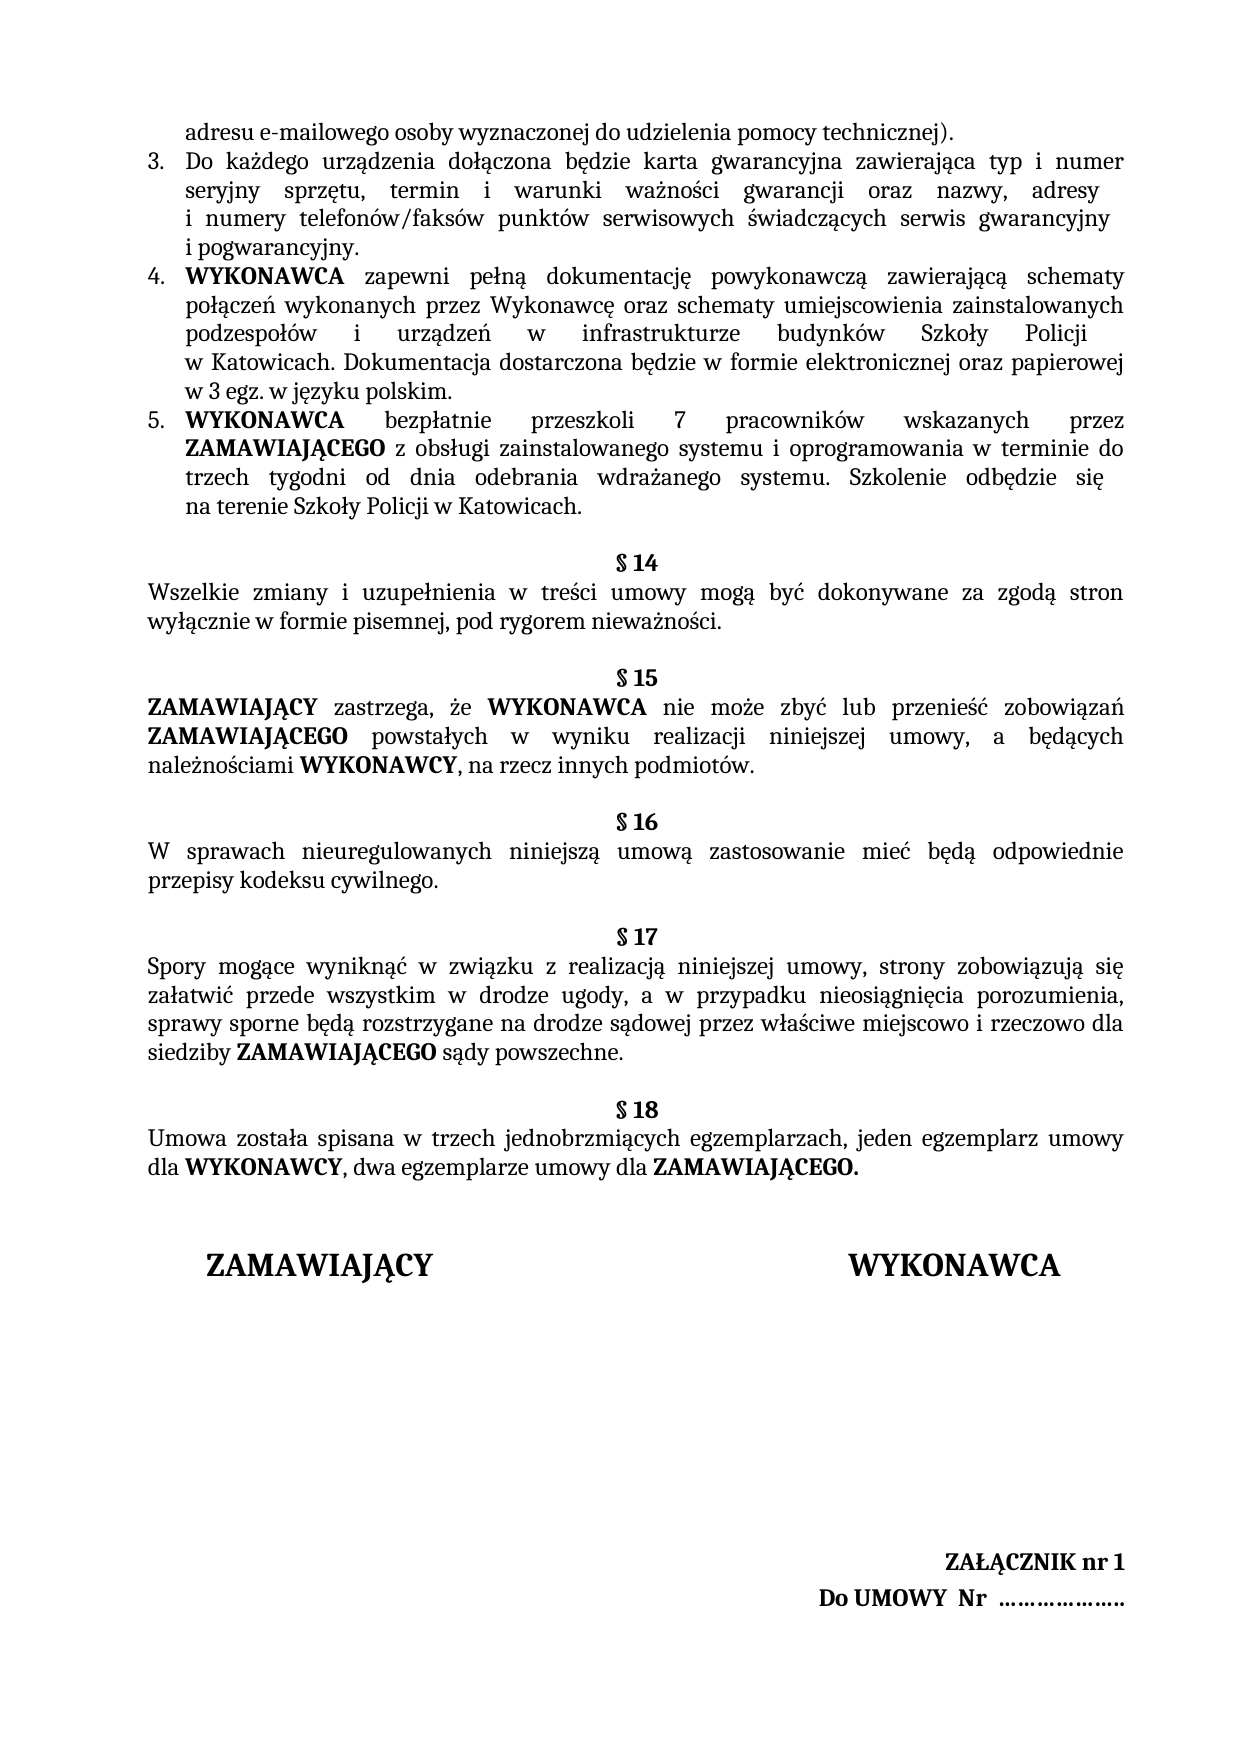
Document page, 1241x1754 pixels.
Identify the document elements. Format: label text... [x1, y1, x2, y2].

text § 18 [148, 1096, 1125, 1124]
text W sprawach nieuregulowanych niniejszą umową zastosowanie mieć będą odpowiednie przepisy kodeksu cywilnego. [148, 837, 1125, 894]
list WYKONAWCA bezpłatnie przeszkoli 7 pracowników wskazanych przez ZAMAWIAJĄCEGO z obsługi zainstalowanego systemu i oprogramowania w terminie do trzech tygodni od dnia odebrania wdrażanego systemu. Szkolenie odbędzie się na terenie Szkoły Policji w Katowicach. [148, 406, 1125, 521]
text ZAŁĄCZNIK nr 1 [150, 1548, 1125, 1577]
text ZAMAWIAJĄCY zastrzega, że WYKONAWCA nie może zbyć lub przenieść zobowiązań ZAMAWIAJĄCEGO powstałych w wyniku realizacji niniejszej umowy, a będących należnościami WYKONAWCY, na rzecz innych podmiotów. [148, 693, 1125, 779]
text § 16 [148, 808, 1125, 837]
text § 17 [148, 923, 1125, 952]
subtitle ZAMAWIAJĄCY WYKONAWCA [148, 1246, 1125, 1285]
list WYKONAWCA zapewni pełną dokumentację powykonawczą zawierającą schematy połączeń wykonanych przez Wykonawcę oraz schematy umiejscowienia zainstalowanych podzespołów i urządzeń w infrastrukturze budynków Szkoły Policji w Katowicach. Dokumentacja dostarczona będzie w formie elektronicznej oraz papierowej w 3 egz. w języku polskim. [148, 262, 1125, 406]
text Spory mogące wyniknąć w związku z realizacją niniejszej umowy, strony zobowiązują się załatwić przede wszystkim w drodze ugody, a w przypadku nieosiągnięcia porozumienia, sprawy sporne będą rozstrzygane na drodze sądowej przez właściwe miejscowo i rzeczowo dla siedziby ZAMAWIAJĄCEGO sądy powszechne. [148, 952, 1125, 1067]
text Wszelkie zmiany i uzupełnienia w treści umowy mogą być dokonywane za zgodą stron wyłącznie w formie pisemnej, pod rygorem nieważności. [148, 578, 1125, 636]
text § 15 [148, 664, 1125, 693]
text § 14 [148, 549, 1125, 578]
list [148, 118, 1125, 147]
title Do UMOWY Nr ……………….. [148, 1584, 1125, 1613]
text Umowa została spisana w trzech jednobrzmiących egzemplarzach, jeden egzemplarz umowy dla WYKONAWCY, dwa egzemplarze umowy dla ZAMAWIAJĄCEGO. [148, 1124, 1125, 1182]
list Do każdego urządzenia dołączona będzie karta gwarancyjna zawierająca typ i numer seryjny sprzętu, termin i warunki ważności gwarancji oraz nazwy, adresy i numery telefonów/faksów punktów serwisowych świadczących serwis gwarancyjny i pogwarancyjny. [148, 147, 1125, 262]
